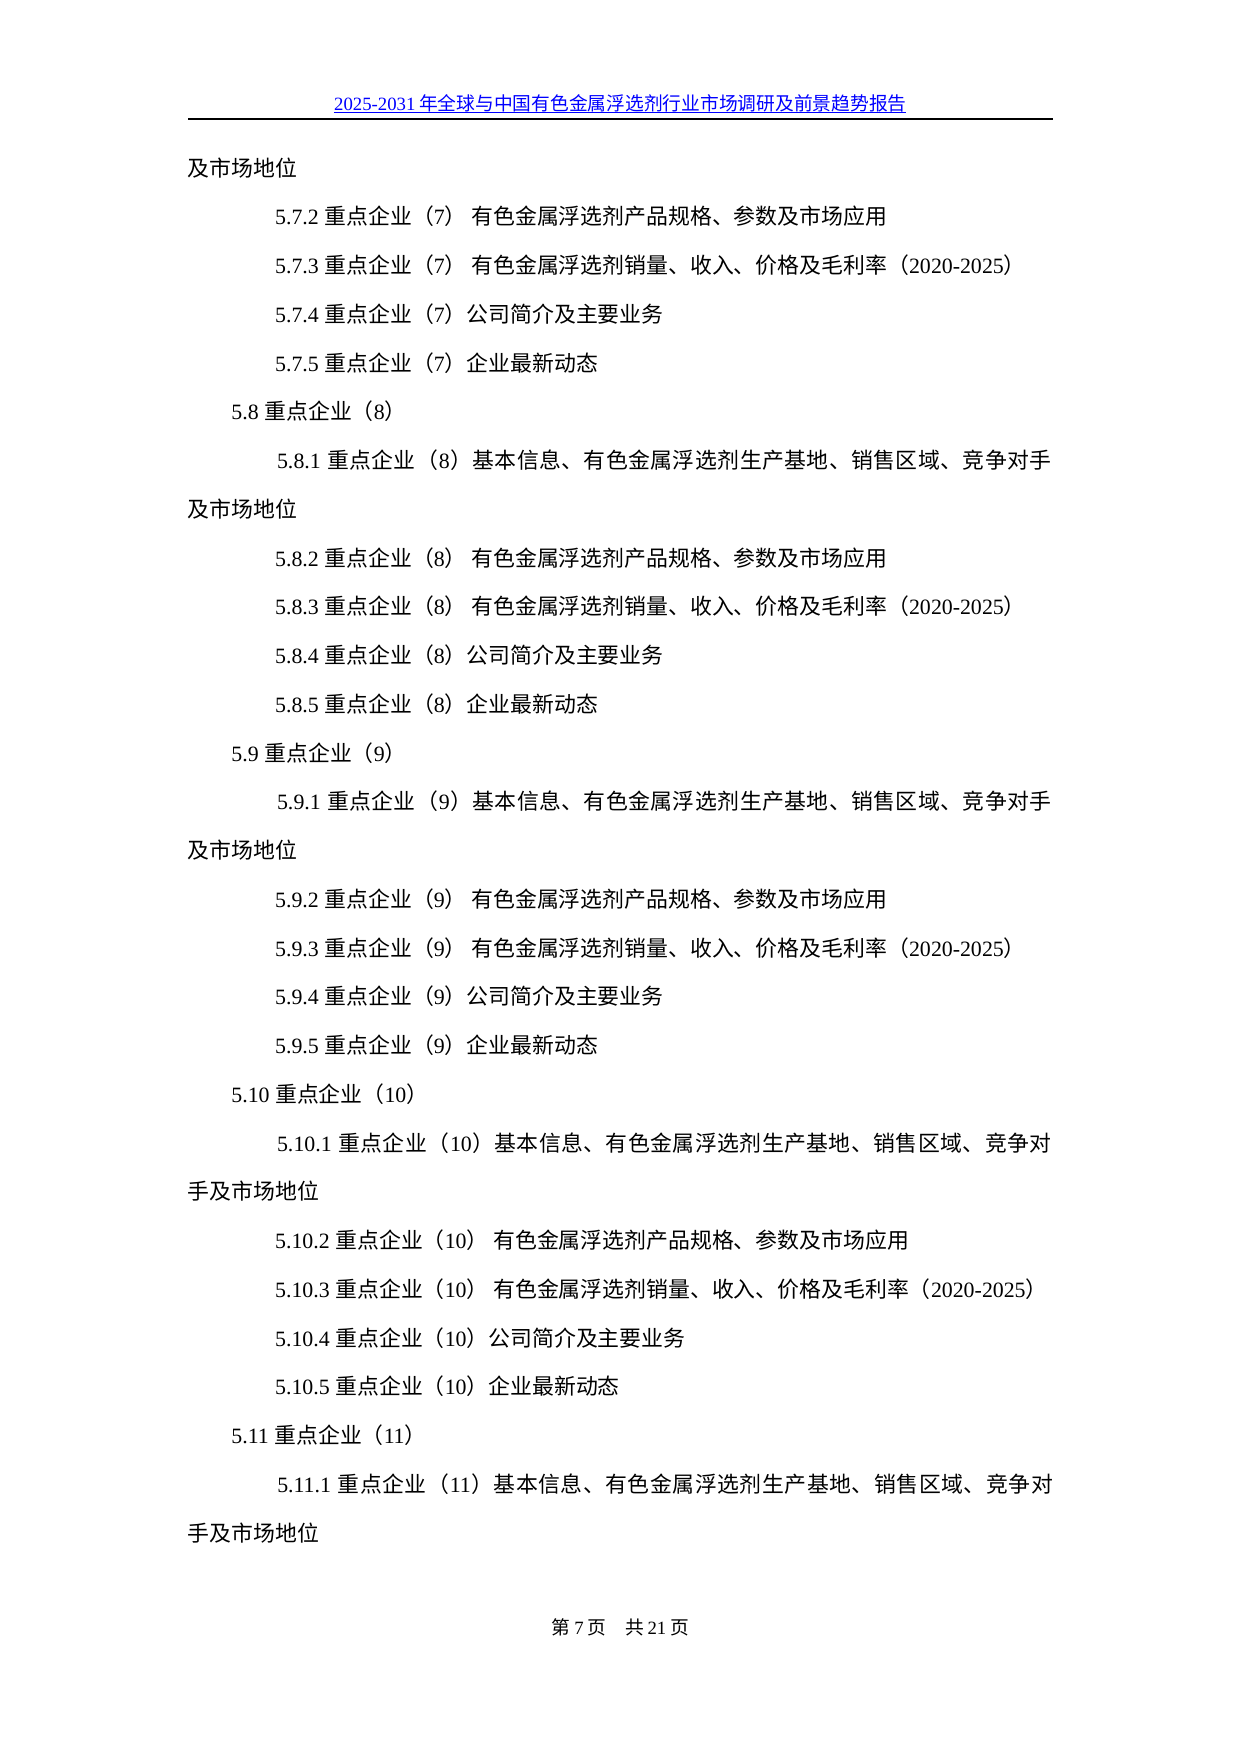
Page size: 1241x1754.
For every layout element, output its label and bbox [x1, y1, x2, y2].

text [187, 150, 1053, 1548]
